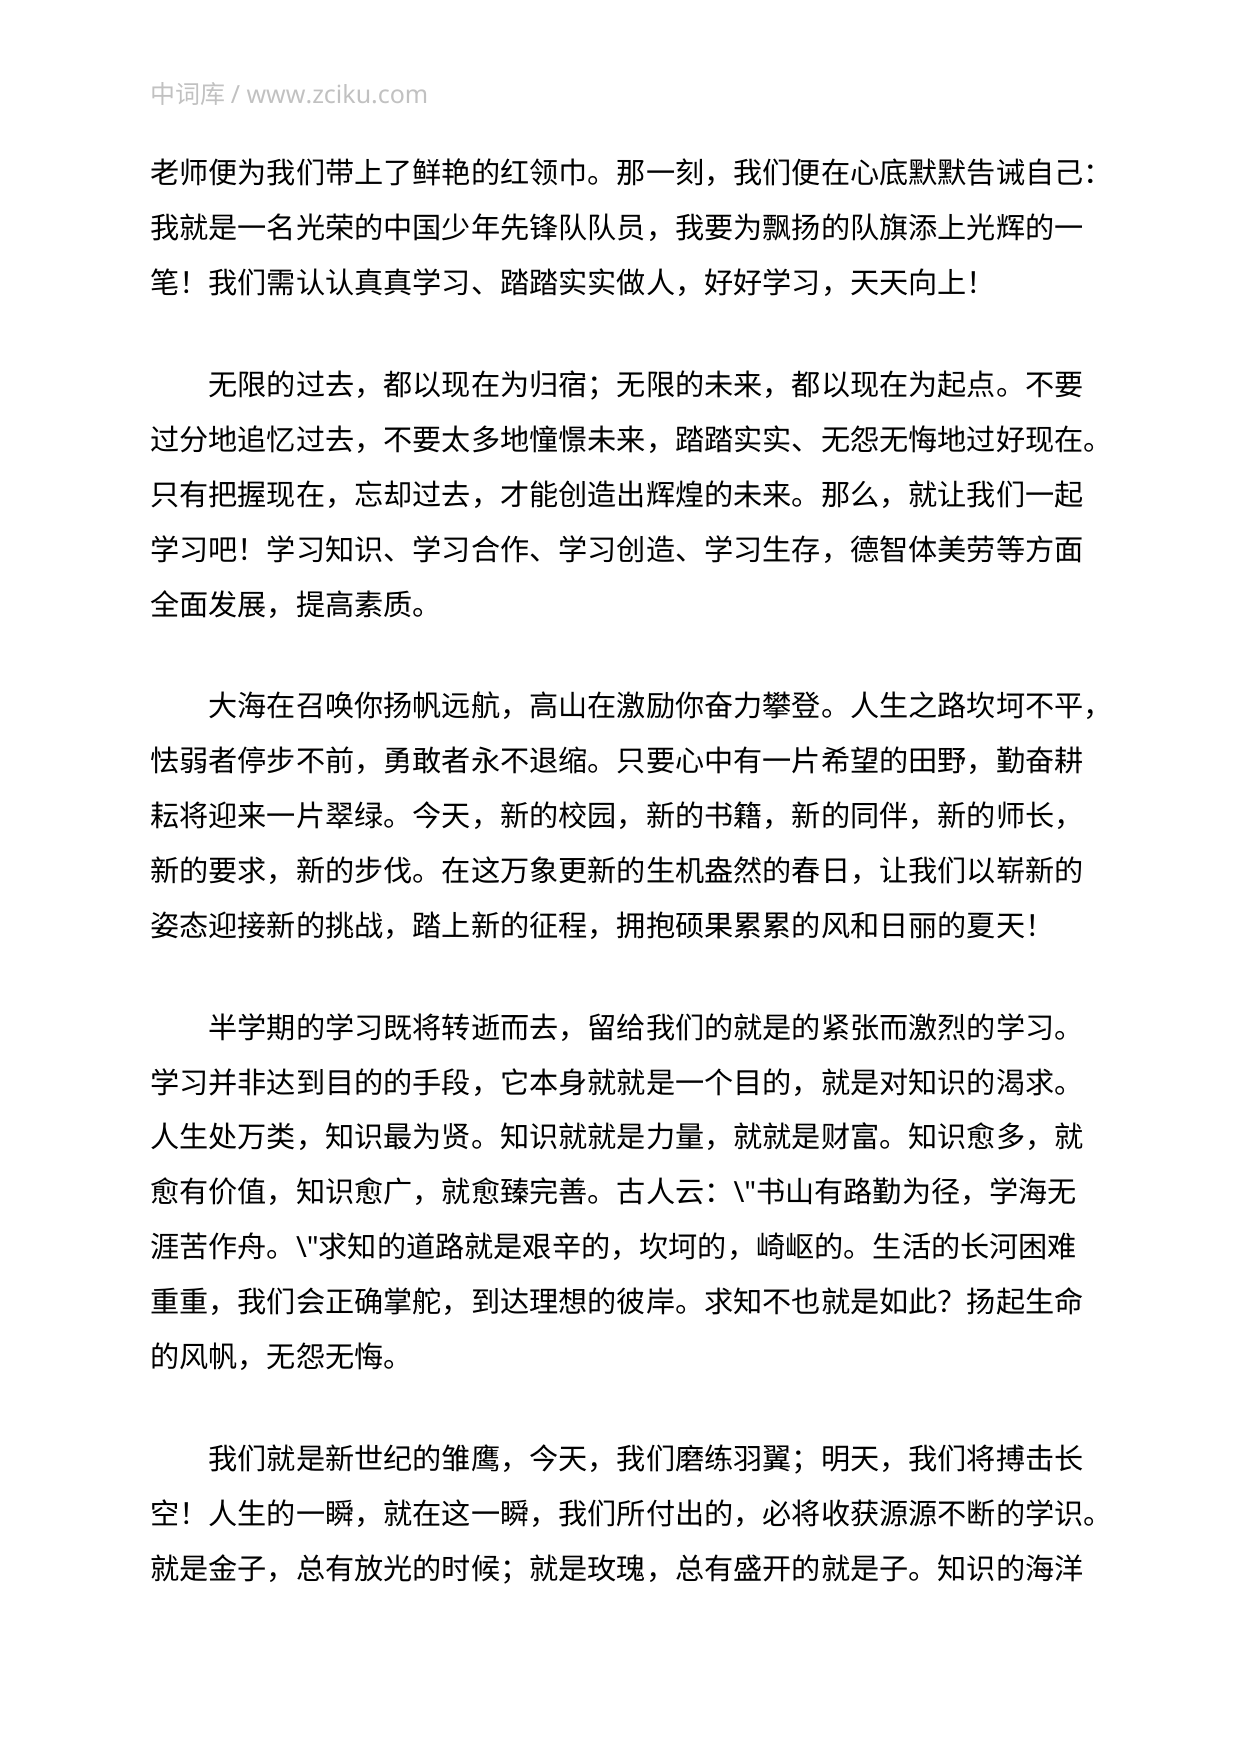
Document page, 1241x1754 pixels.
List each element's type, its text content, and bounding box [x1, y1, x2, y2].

text 半学期的学习既将转逝而去，留给我们的就是的紧张而激烈的学习。学习并非达到目的的手段，它本身就就是一个目的，就是对知识的渴求。人生处万类，知识最为贤。知识就就是力量，就就是财富。知识愈多，就愈有价值，知识愈广，就愈臻完善。古人云：\"书山有路勤为径，学海无涯苦作舟。\"求知的道路就是艰辛的，坎坷的，崎岖的。生活的长河困难重重，我们会正确掌舵，到达理想的彼岸。求知不也就是如此？扬起生命的风帆，无怨无悔。 [150, 1004, 1090, 1376]
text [150, 1436, 1090, 1588]
text 大海在召唤你扬帆远航，高山在激励你奋力攀登。人生之路坎坷不平，怯弱者停步不前，勇敢者永不退缩。只要心中有一片希望的田野，勤奋耕耘将迎来一片翠绿。今天，新的校园，新的书籍，新的同伴，新的师长，新的要求，新的步伐。在这万象更新的生机盎然的春日，让我们以崭新的姿态迎接新的挑战，踏上新的征程，拥抱硕果累累的风和日丽的夏天！ [150, 683, 1090, 945]
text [150, 150, 1090, 302]
text 无限的过去，都以现在为归宿；无限的未来，都以现在为起点。不要过分地追忆过去，不要太多地憧憬未来，踏踏实实、无怨无悔地过好现在。只有把握现在，忘却过去，才能创造出辉煌的未来。那么，就让我们一起学习吧！学习知识、学习合作、学习创造、学习生存，德智体美劳等方面全面发展，提高素质。 [150, 362, 1090, 623]
